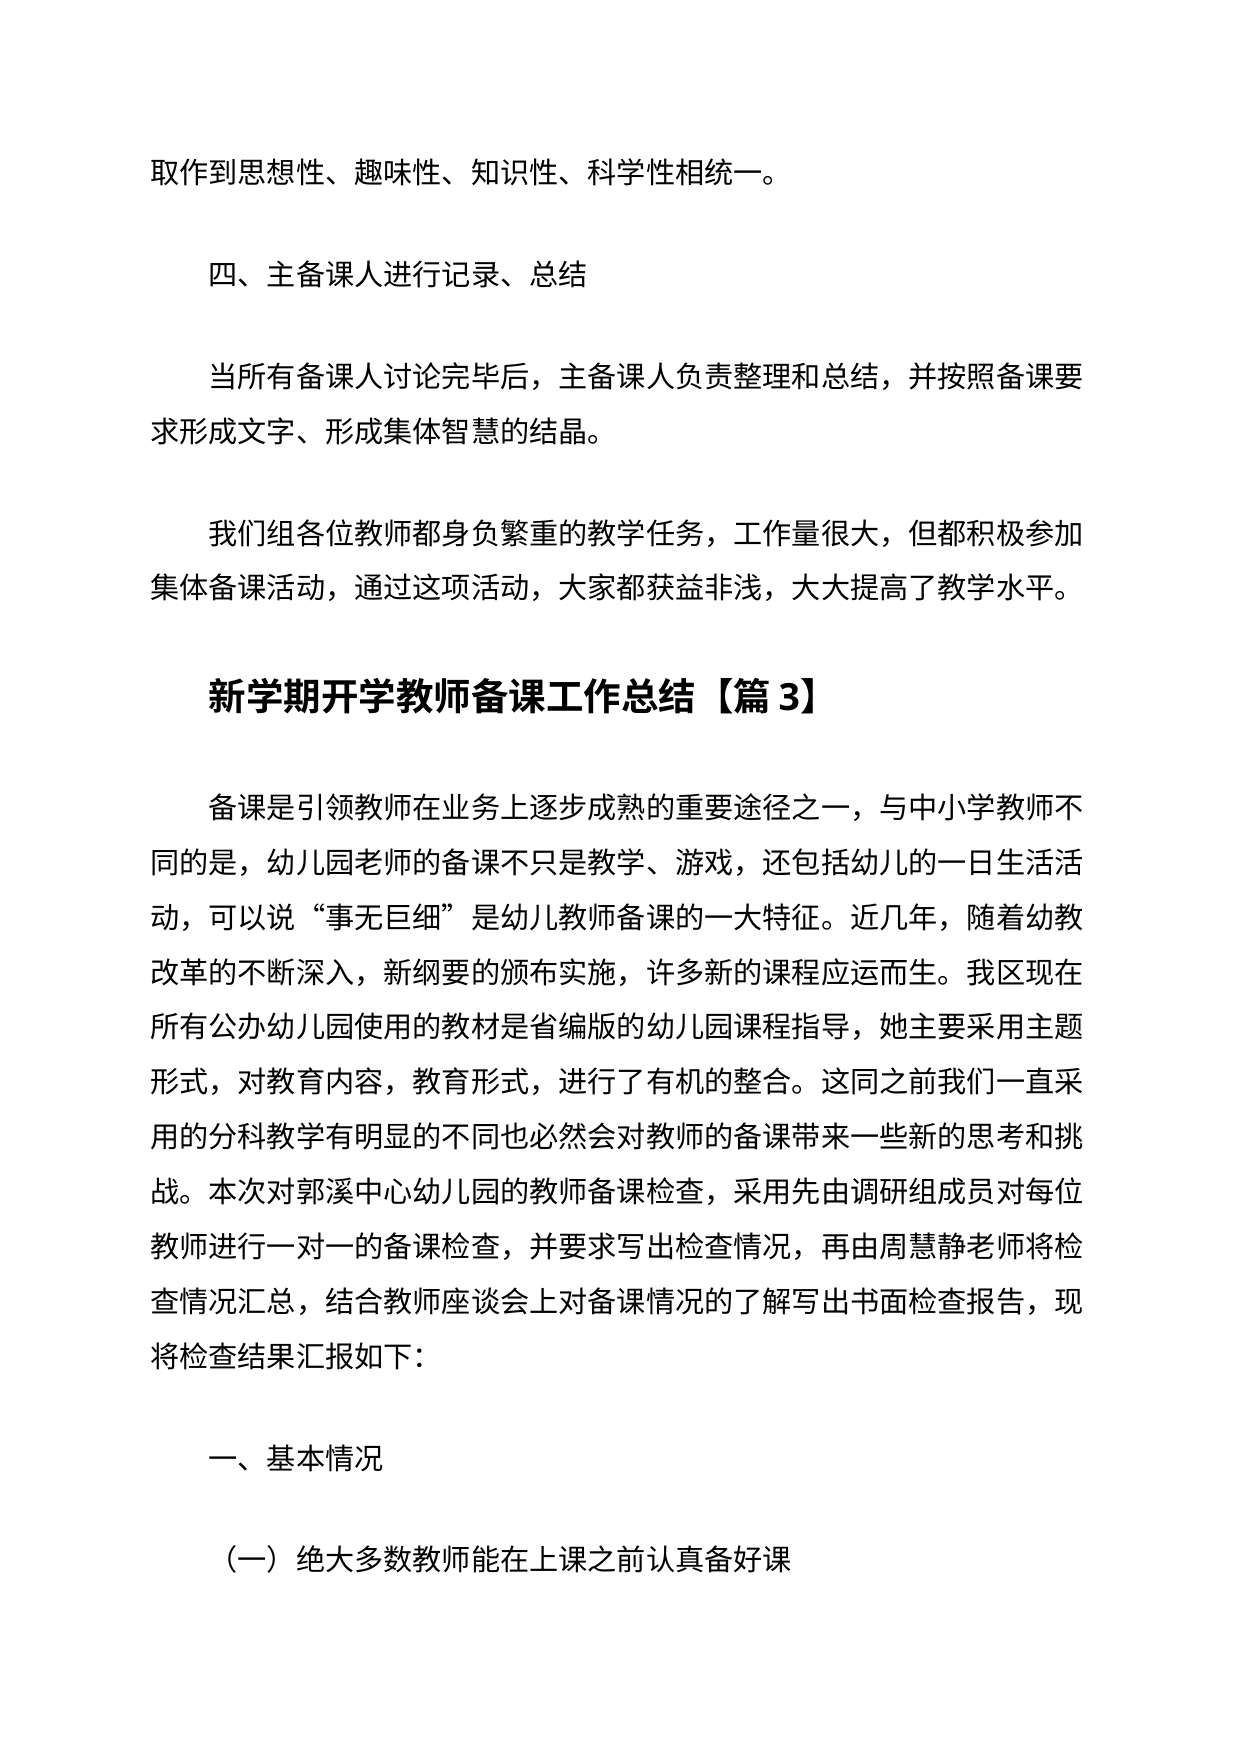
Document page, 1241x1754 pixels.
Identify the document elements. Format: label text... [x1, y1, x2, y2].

text 当所有备课人讨论完毕后，主备课人负责整理和总结，并按照备课要求形成文字、形成集体智慧的结晶。 [150, 353, 1090, 451]
text 我们组各位教师都身负繁重的教学任务，工作量很大，但都积极参加集体备课活动，通过这项活动，大家都获益非浅，大大提高了教学水平。 [150, 510, 1090, 607]
text 四、主备课人进行记录、总结 [150, 252, 1090, 294]
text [150, 150, 1090, 192]
text 一、基本情况 [150, 1435, 1090, 1477]
text 新学期开学教师备课工作总结【篇3】 [150, 667, 1090, 721]
text （一）绝大多数教师能在上课之前认真备好课 [150, 1537, 1090, 1579]
text 备课是引领教师在业务上逐步成熟的重要途径之一，与中小学教师不同的是，幼儿园老师的备课不只是教学、游戏，还包括幼儿的一日生活活动，可以说“事无巨细”是幼儿教师备课的一大特征。近几年，随着幼教改革的不断深入，新纲要的颁布实施，许多新的课程应运而生。我区现在所有公办幼儿园使用的教材是省编版的幼儿园课程指导，她主要采用主题形式，对教育内容，教育形式，进行了有机的整合。这同之前我们一直采用的分科教学有明显的不同也必然会对教师的备课带来一些新的思考和挑战。本次对郭溪中心幼儿园的教师备课检查，采用先由调研组成员对每位教师进行一对一的备课检查，并要求写出检查情况，再由周慧静老师将检查情况汇总，结合教师座谈会上对备课情况的了解写出书面检查报告，现将检查结果汇报如下： [150, 784, 1090, 1376]
